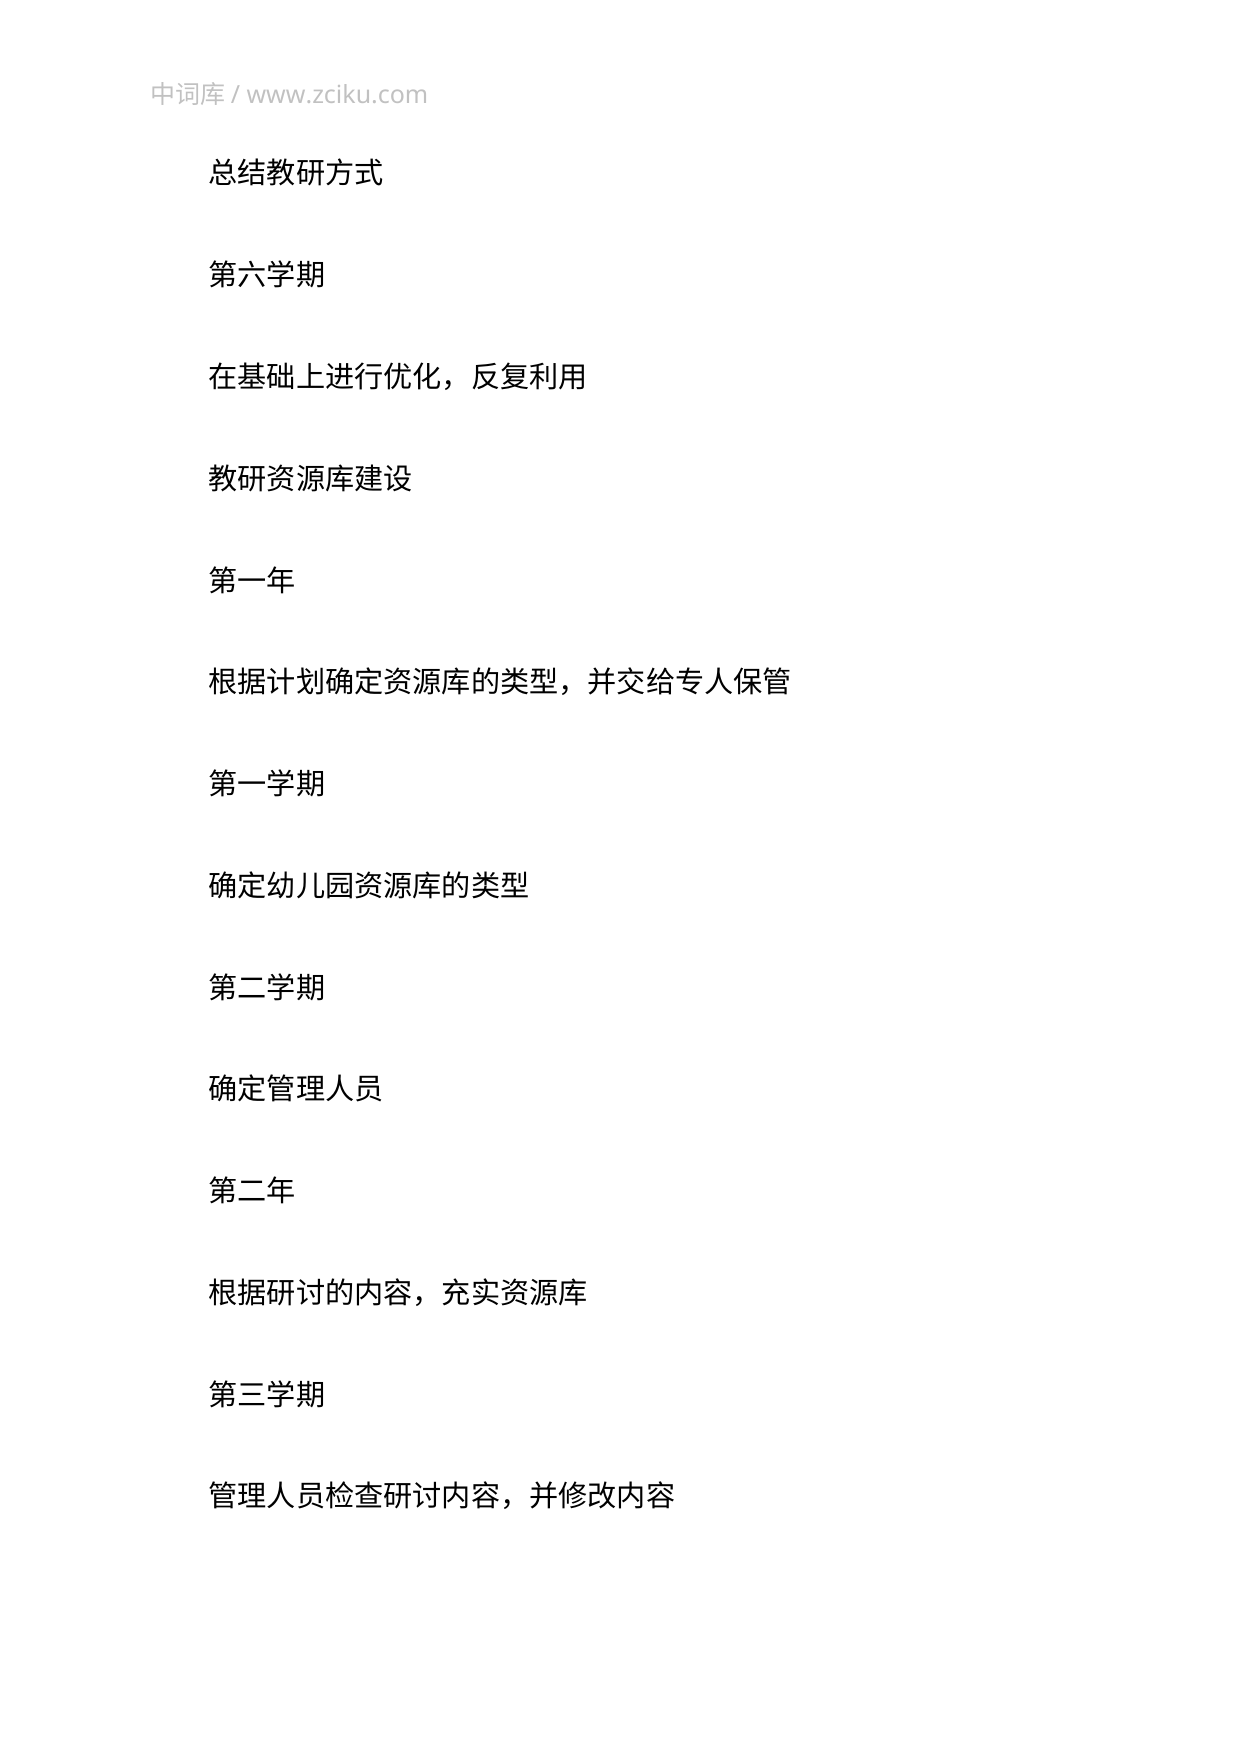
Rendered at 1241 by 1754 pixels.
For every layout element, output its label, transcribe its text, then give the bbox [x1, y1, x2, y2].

text 根据计划确定资源库的类型，并交给专人保管 [150, 659, 1090, 701]
text 总结教研方式 [150, 150, 1090, 192]
text 第一学期 [150, 761, 1090, 803]
text 第六学期 [150, 252, 1090, 294]
text 管理人员检查研讨内容，并修改内容 [150, 1473, 1090, 1515]
text 第一年 [150, 557, 1090, 599]
text 第二学期 [150, 964, 1090, 1006]
text 第二年 [150, 1168, 1090, 1210]
text 教研资源库建设 [150, 455, 1090, 498]
text 确定管理人员 [150, 1066, 1090, 1108]
text 根据研讨的内容，充实资源库 [150, 1269, 1090, 1312]
text 在基础上进行优化，反复利用 [150, 353, 1090, 396]
text 第三学期 [150, 1371, 1090, 1413]
text 确定幼儿园资源库的类型 [150, 862, 1090, 905]
